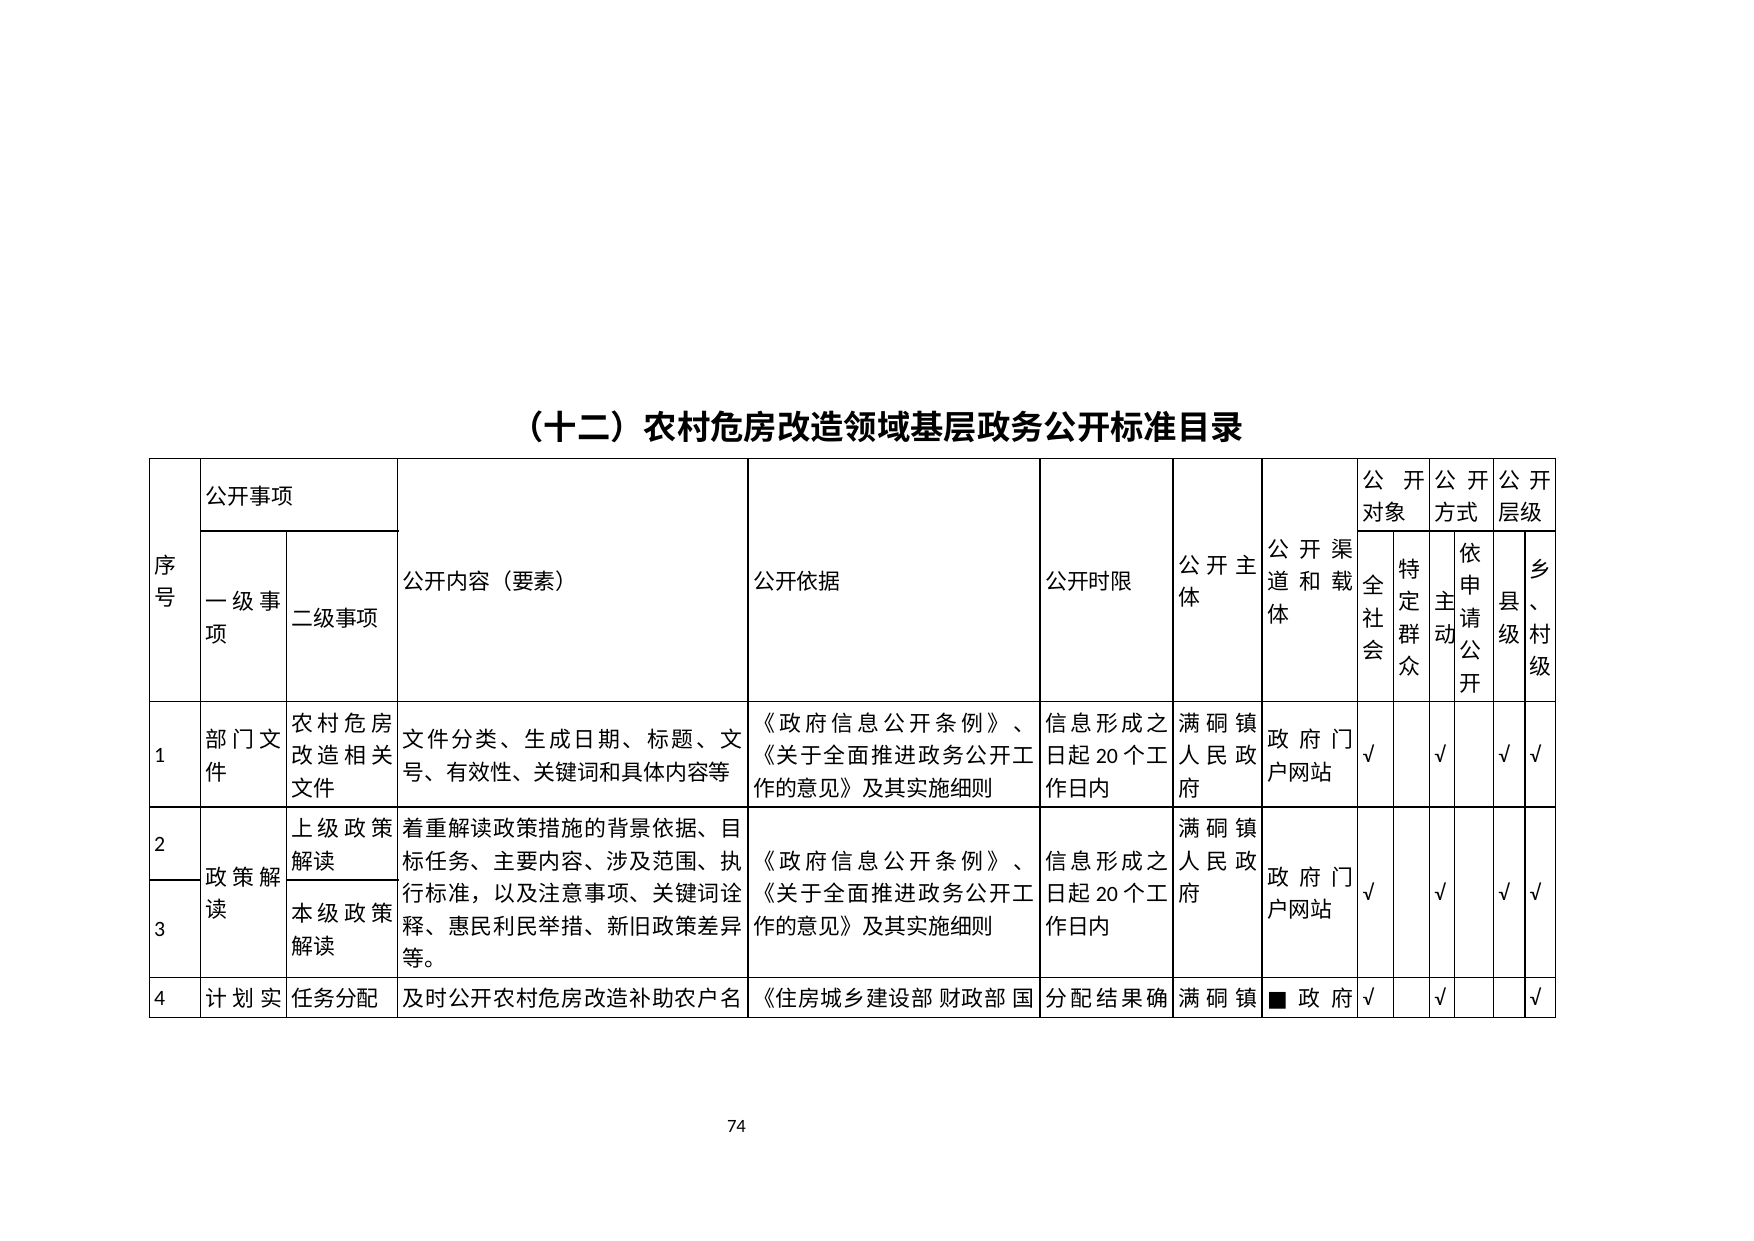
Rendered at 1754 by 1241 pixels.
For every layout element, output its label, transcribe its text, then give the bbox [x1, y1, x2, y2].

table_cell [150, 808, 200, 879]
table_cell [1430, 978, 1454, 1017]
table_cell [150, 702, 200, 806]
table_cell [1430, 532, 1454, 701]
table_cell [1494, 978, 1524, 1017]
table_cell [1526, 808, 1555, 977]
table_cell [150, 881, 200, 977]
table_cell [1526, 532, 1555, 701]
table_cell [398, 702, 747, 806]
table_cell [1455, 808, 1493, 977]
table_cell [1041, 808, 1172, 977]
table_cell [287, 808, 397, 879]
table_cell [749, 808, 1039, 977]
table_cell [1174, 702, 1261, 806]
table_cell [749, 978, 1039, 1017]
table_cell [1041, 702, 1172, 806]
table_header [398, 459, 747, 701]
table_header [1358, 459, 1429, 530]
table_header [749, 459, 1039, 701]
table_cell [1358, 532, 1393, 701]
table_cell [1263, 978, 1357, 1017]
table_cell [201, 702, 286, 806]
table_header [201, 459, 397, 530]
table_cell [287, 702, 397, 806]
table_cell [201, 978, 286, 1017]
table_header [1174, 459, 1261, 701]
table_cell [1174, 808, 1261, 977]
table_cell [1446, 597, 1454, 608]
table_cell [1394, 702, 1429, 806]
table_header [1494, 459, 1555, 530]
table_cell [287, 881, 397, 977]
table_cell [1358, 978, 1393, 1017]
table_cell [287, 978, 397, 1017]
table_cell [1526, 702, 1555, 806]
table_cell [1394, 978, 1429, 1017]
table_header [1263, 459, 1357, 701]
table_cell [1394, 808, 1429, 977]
text （十二）农村危房改造领域基层政务公开标准目录 [150, 393, 1604, 458]
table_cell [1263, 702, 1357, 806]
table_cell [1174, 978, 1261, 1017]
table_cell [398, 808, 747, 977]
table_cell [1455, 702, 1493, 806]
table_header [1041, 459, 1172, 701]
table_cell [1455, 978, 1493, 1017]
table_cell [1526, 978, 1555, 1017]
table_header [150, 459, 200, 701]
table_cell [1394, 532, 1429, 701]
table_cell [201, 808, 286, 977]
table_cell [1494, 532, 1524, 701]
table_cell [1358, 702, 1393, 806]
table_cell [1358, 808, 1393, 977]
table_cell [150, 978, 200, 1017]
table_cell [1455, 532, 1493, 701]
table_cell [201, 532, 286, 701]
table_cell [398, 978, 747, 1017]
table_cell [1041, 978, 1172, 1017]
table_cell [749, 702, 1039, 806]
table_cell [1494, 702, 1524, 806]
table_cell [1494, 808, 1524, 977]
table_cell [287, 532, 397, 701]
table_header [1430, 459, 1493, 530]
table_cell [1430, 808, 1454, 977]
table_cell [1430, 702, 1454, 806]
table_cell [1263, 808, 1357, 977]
